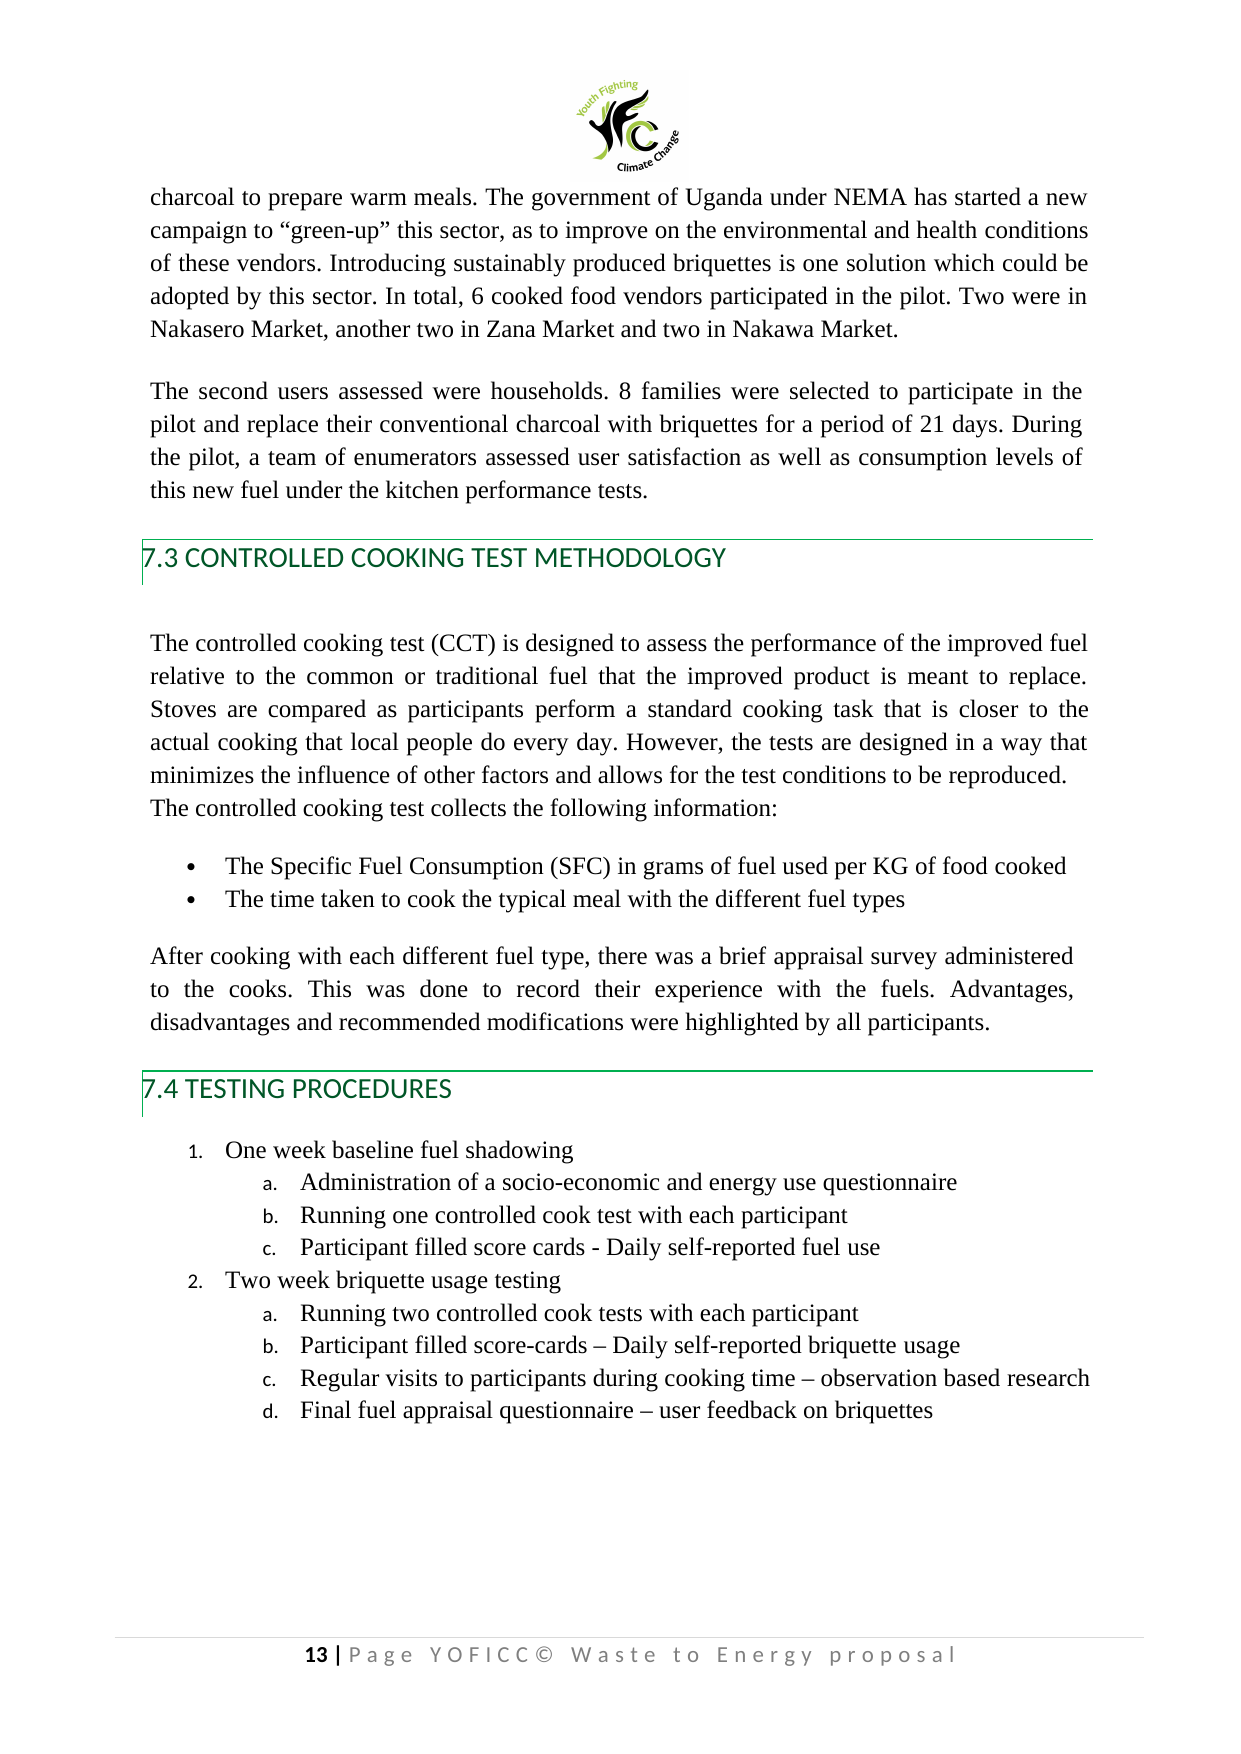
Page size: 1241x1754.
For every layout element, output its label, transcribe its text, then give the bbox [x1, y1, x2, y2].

text The second users assessed were households. 8 families were selected to participate in the pilot and replace their conventional charcoal with briquettes for a period of 21 days. During the pilot, a team of enumerators assessed user satisfaction as well as consumption levels of this new fuel under the kitchen performance tests. [150, 376, 1083, 504]
list Final fuel appraisal questionnaire – user feedback on briquettes [262, 1395, 1144, 1424]
list Regular visits to participants during cooking time – observation based research [262, 1363, 1144, 1392]
list Administration of a socio-economic and energy use questionnaire [262, 1167, 1144, 1196]
picture [570, 70, 689, 182]
list Running one controlled cook test with each participant [262, 1200, 1144, 1229]
list One week baseline fuel shadowing [187, 1135, 1144, 1164]
list Participant filled score-cards – Daily self-reported briquette usage [262, 1330, 1144, 1359]
text The controlled cooking test collects the following information: [150, 793, 1144, 822]
list The Specific Fuel Consumption (SFC) in grams of fuel used per KG of food cooked [187, 851, 1144, 879]
list Participant filled score cards - Daily self-reported fuel use [262, 1232, 1144, 1261]
list Running two controlled cook tests with each participant [262, 1298, 1144, 1326]
list The time taken to cook the typical meal with the different fuel types [187, 884, 1144, 912]
list Two week briquette usage testing [187, 1265, 1144, 1294]
text The controlled cooking test (CCT) is designed to assess the performance of the improved fuel relative to the common or traditional fuel that the improved product is meant to replace. Stoves are compared as participants perform a standard cooking task that is closer to the actual cooking that local people do every day. However, the tests are designed in a way that minimizes the influence of other factors and allows for the test conditions to be reproduced. [150, 628, 1089, 789]
text After cooking with each different fuel type, there was a brief appraisal survey administered to the cooks. This was done to record their experience with the fuels. Advantages, disadvantages and recommended modifications were highlighted by all participants. [150, 941, 1075, 1036]
